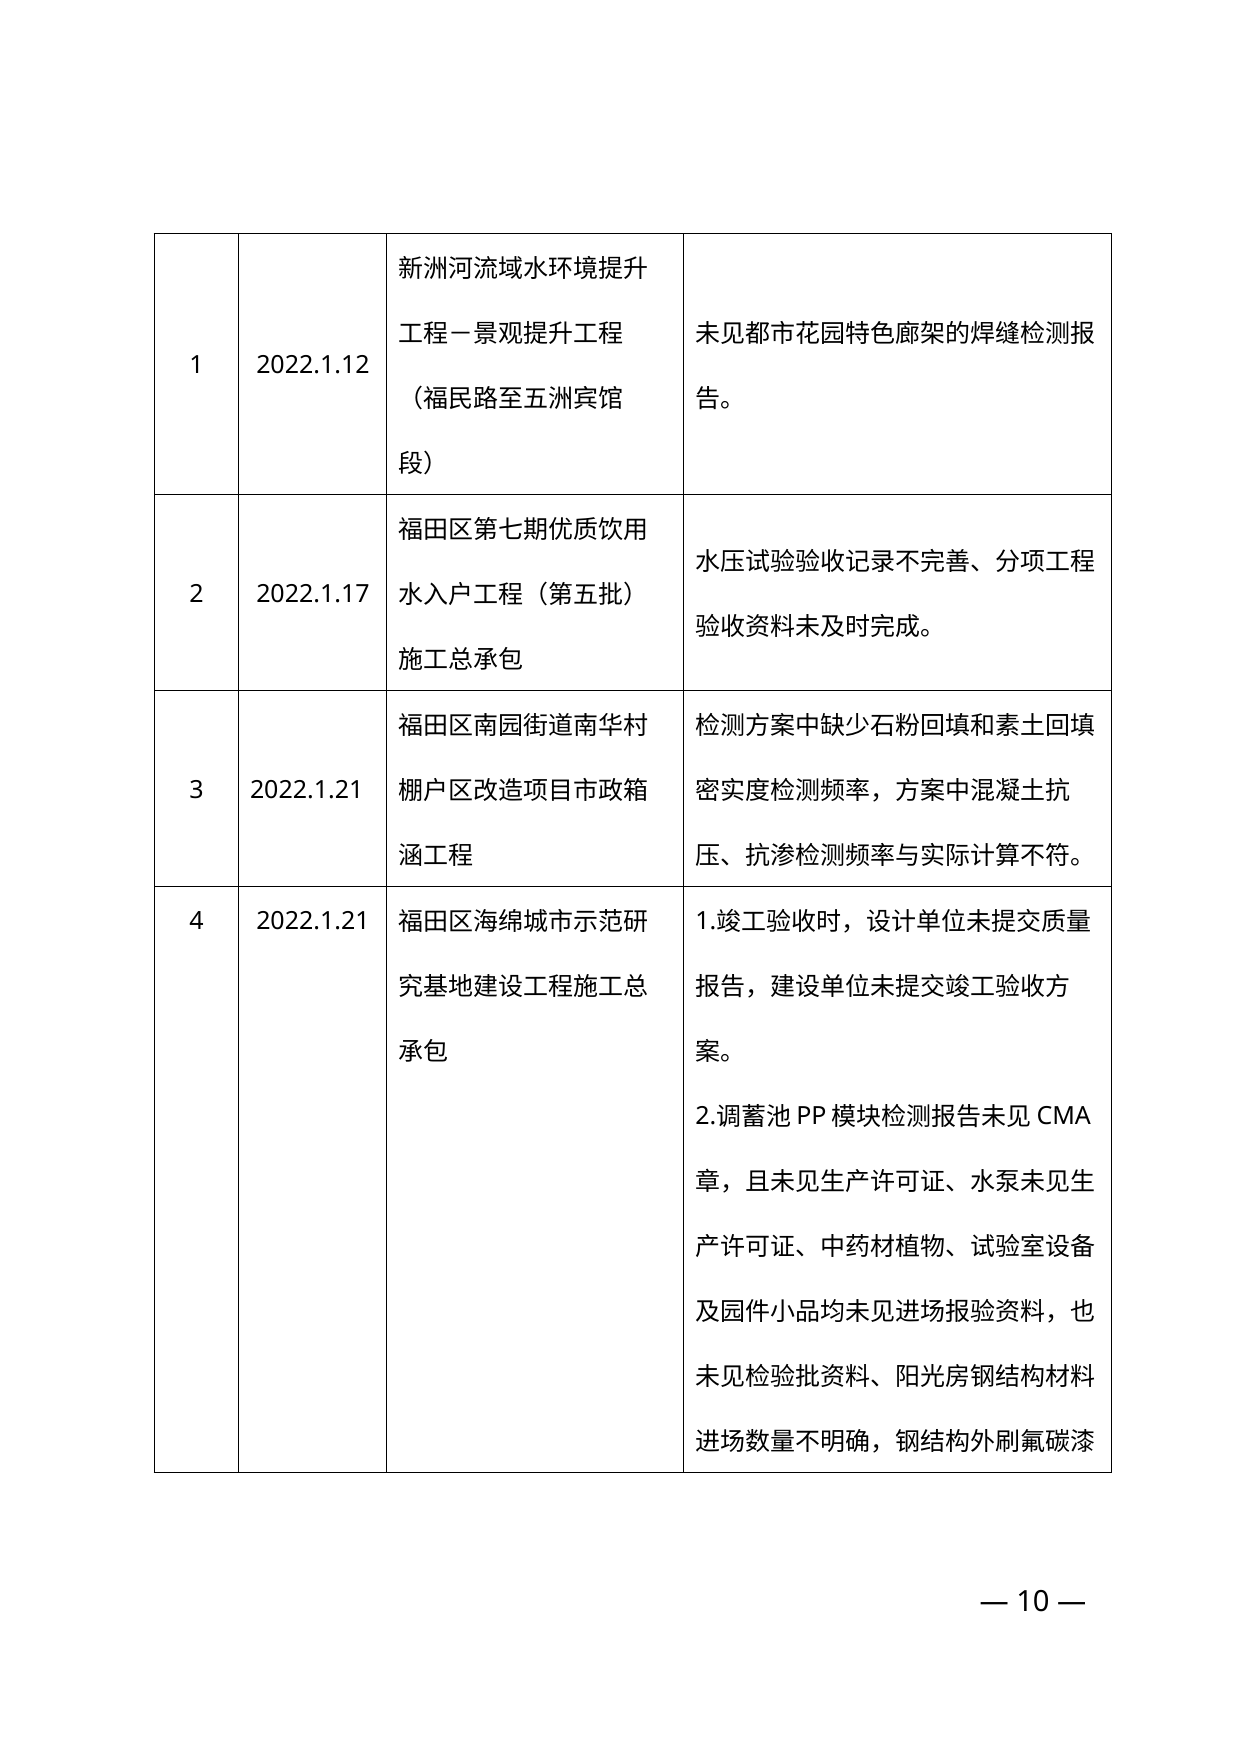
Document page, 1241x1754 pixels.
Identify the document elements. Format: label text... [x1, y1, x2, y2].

table_cell 2 [155, 495, 238, 690]
table_cell 福田区南园街道南华村棚户区改造项目市政箱涵工程 [387, 691, 683, 886]
table_cell 1 [155, 234, 238, 494]
table_cell 新洲河流域水环境提升工程－景观提升工程（福民路至五洲宾馆段） [387, 234, 683, 494]
table_cell 4 [155, 887, 238, 1472]
table_cell 2022.1.12 [239, 234, 386, 494]
table_cell 3 [155, 691, 238, 886]
table_cell 水压试验验收记录不完善、分项工程验收资料未及时完成。 [684, 495, 1111, 690]
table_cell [684, 887, 1111, 1472]
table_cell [387, 887, 683, 1472]
table_cell 2022.1.21 [239, 887, 386, 1472]
table_cell 未见都市花园特色廊架的焊缝检测报告。 [684, 234, 1111, 494]
table_cell 2022.1.17 [239, 495, 386, 690]
table_cell 2022.1.21 [239, 691, 386, 886]
table_cell 福田区第七期优质饮用水入户工程（第五批）施工总承包 [387, 495, 683, 690]
table_cell 检测方案中缺少石粉回填和素土回填密实度检测频率，方案中混凝土抗压、抗渗检测频率与实际计算不符。 [684, 691, 1111, 886]
